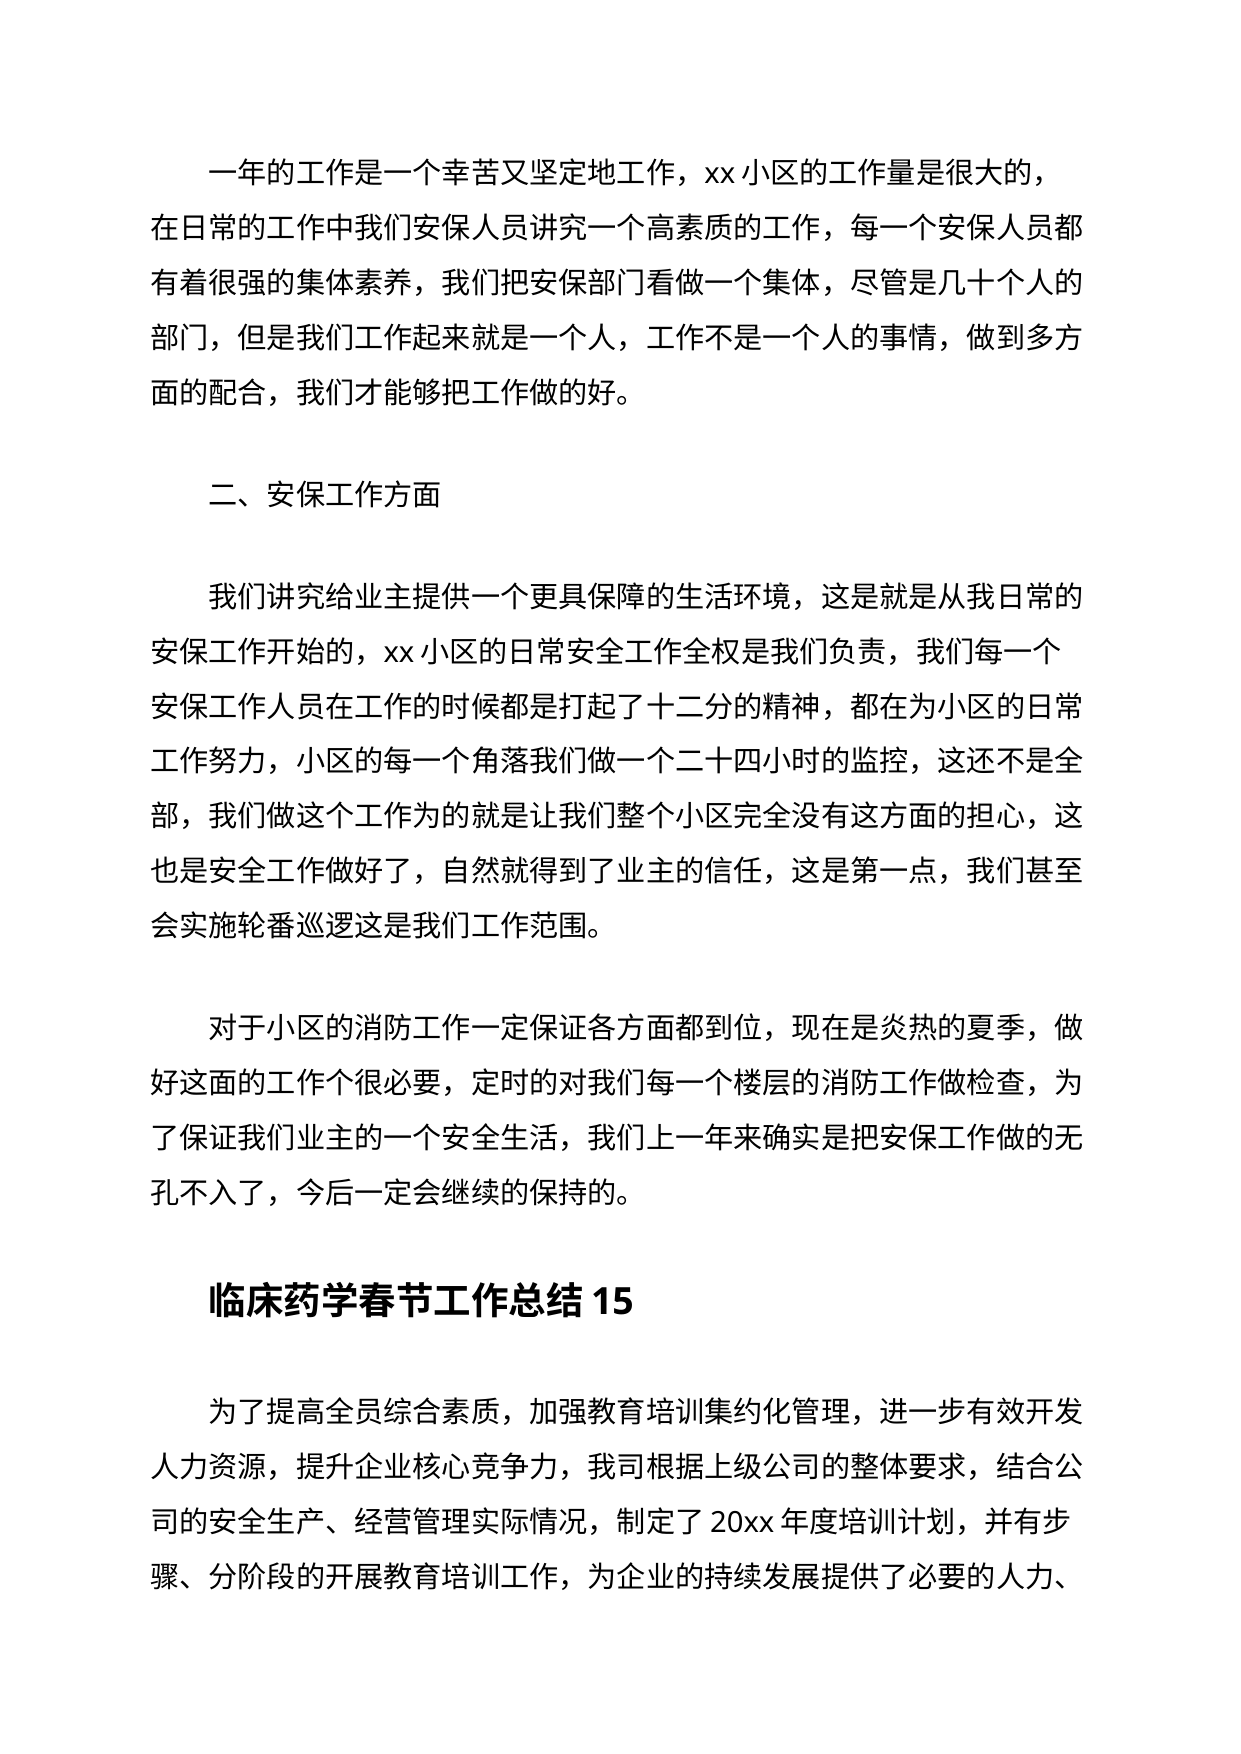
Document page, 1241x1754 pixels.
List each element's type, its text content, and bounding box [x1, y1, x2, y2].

text 二、安保工作方面 [150, 471, 1090, 514]
text 我们讲究给业主提供一个更具保障的生活环境，这是就是从我日常的安保工作开始的，xx小区的日常安全工作全权是我们负责，我们每一个安保工作人员在工作的时候都是打起了十二分的精神，都在为小区的日常工作努力，小区的每一个角落我们做一个二十四小时的监控，这还不是全部，我们做这个工作为的就是让我们整个小区完全没有这方面的担心，这也是安全工作做好了，自然就得到了业主的信任，这是第一点，我们甚至会实施轮番巡逻这是我们工作范围。 [150, 573, 1090, 945]
text 对于小区的消防工作一定保证各方面都到位，现在是炎热的夏季，做好这面的工作个很必要，定时的对我们每一个楼层的消防工作做检查，为了保证我们业主的一个安全生活，我们上一年来确实是把安保工作做的无孔不入了，今后一定会继续的保持的。 [150, 1004, 1090, 1211]
text 一年的工作是一个幸苦又坚定地工作，xx小区的工作量是很大的，在日常的工作中我们安保人员讲究一个高素质的工作，每一个安保人员都有着很强的集体素养，我们把安保部门看做一个集体，尽管是几十个人的部门，但是我们工作起来就是一个人，工作不是一个人的事情，做到多方面的配合，我们才能够把工作做的好。 [150, 150, 1090, 412]
text 临床药学春节工作总结15 [150, 1271, 1090, 1325]
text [150, 1388, 1090, 1596]
